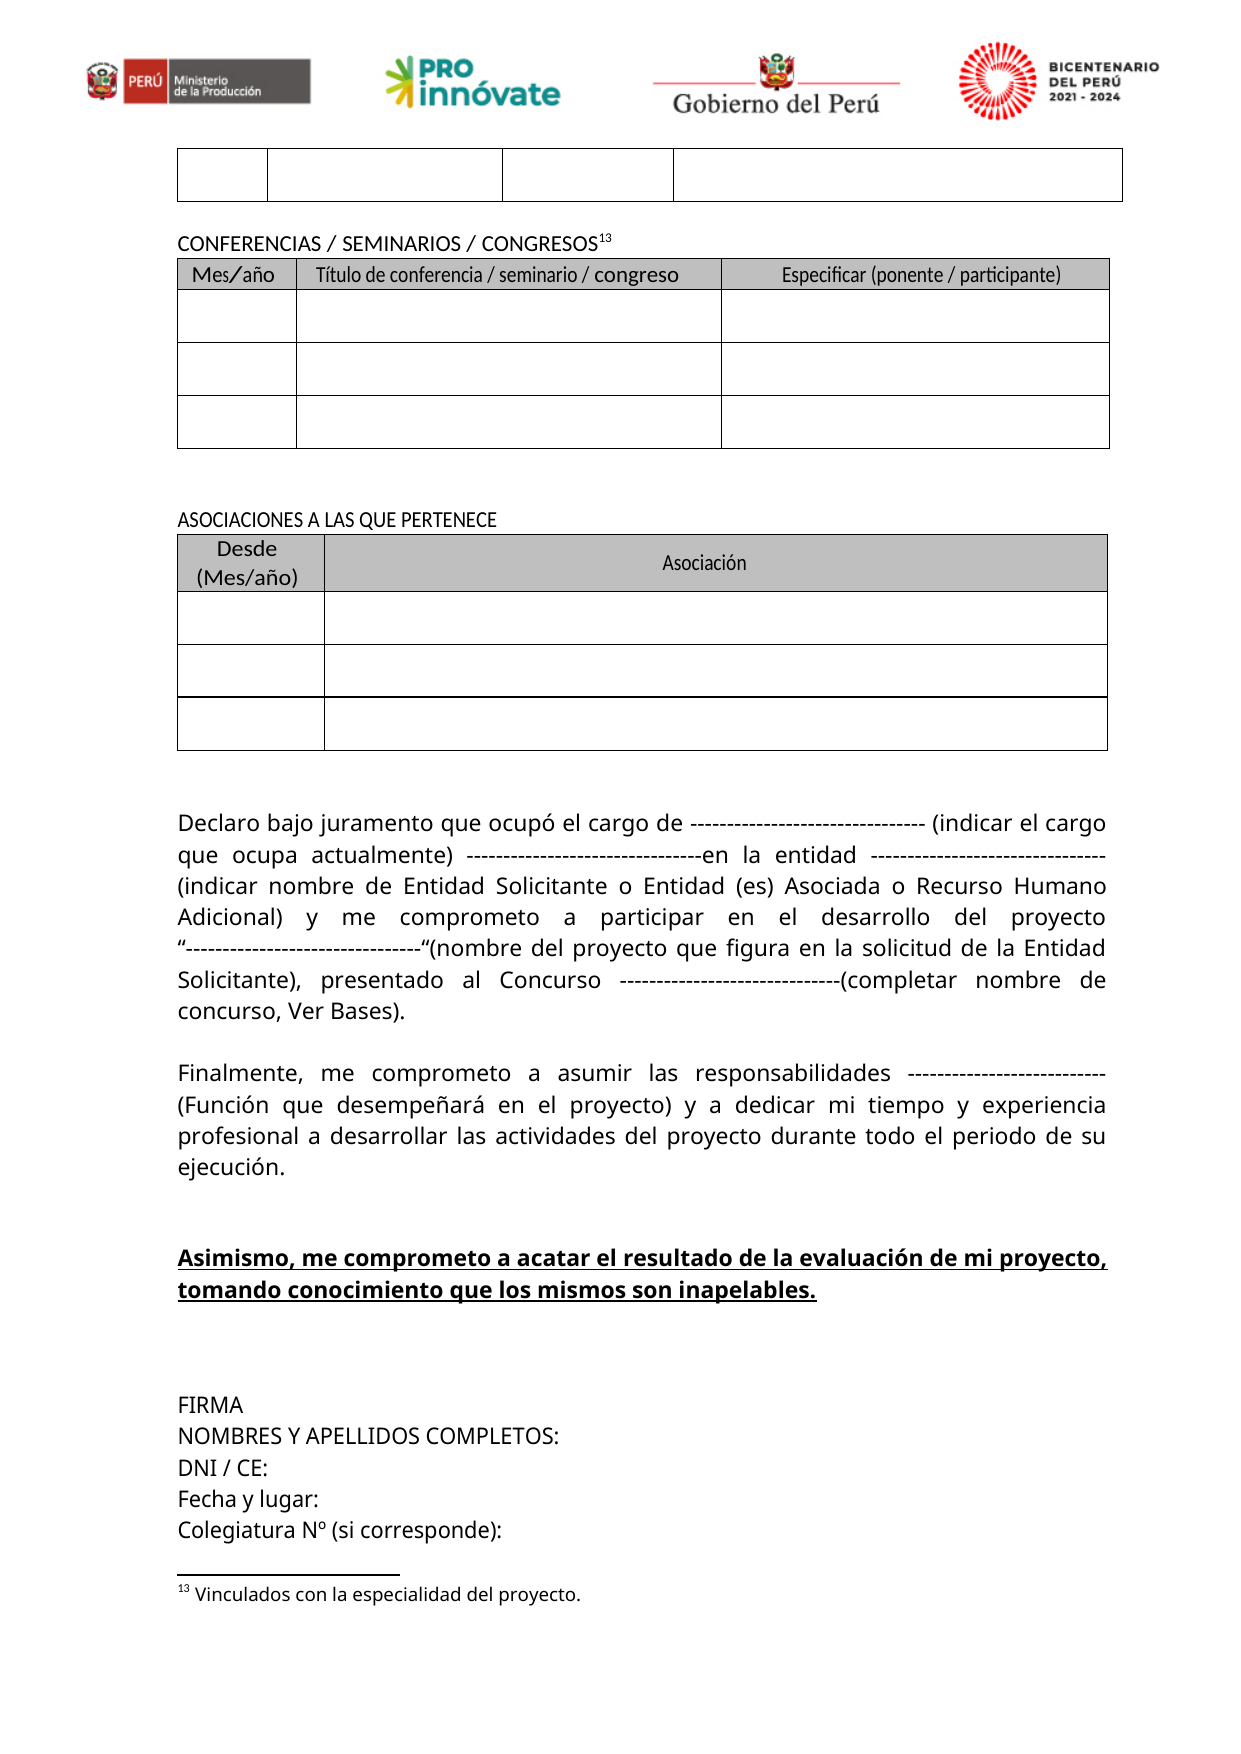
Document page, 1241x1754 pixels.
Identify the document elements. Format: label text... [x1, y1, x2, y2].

table_header Desde (Mes/año) [178, 535, 324, 591]
text Colegiatura Nº (si corresponde): [177, 1514, 1012, 1545]
table_cell [178, 592, 324, 643]
table_cell [325, 698, 1107, 749]
text FIRMA [177, 1389, 1012, 1420]
table_cell [722, 343, 1109, 395]
table_header Mes/año [178, 259, 296, 289]
table_cell [722, 290, 1109, 342]
text Fecha y lugar: [177, 1483, 1012, 1514]
text Finalmente, me comprometo a asumir las responsabilidades --------------------------- (Función que desempeñará en el proyecto) y a dedicar mi tiempo y experiencia profesional a desarrollar las actividades del proyecto durante todo el periodo de su ejecución. [177, 1057, 1107, 1182]
text Asimismo, me comprometo a acatar el resultado de la evaluación de mi proyecto, tomando conocimiento que los mismos son inapelables. [177, 1270, 1107, 1305]
table_cell [503, 149, 673, 201]
table_cell [722, 396, 1109, 448]
text Declaro bajo juramento que ocupó el cargo de -------------------------------- (indicar el cargo que ocupa actualmente) --------------------------------en la entidad -------------------------------- (indicar nombre de Entidad Solicitante o Entidad (es) Asociada o Recurso Humano Adicional) y me comprometo a participar en el desarrollo del proyecto “--------------------------------“(nombre del proyecto que figura en la solicitud de la Entidad Solicitante), presentado al Concurso ------------------------------(completar nombre de concurso, Ver Bases). [177, 807, 1107, 1026]
table_cell [178, 290, 296, 342]
picture [25, 30, 1223, 133]
table_cell [297, 290, 721, 342]
text ASOCIACIONES A LAS QUE PERTENECE [177, 506, 1063, 533]
table_cell [674, 149, 1122, 201]
text CONFERENCIAS / SEMINARIOS / CONGRESOS [177, 229, 1063, 258]
table_header Asociación [325, 535, 1107, 591]
table_cell [297, 343, 721, 395]
text Asimismo, me comprometo a acatar el resultado de la evaluación de mi proyecto, tomando conocimiento que los mismos son inapelables. [177, 1242, 1107, 1269]
table_cell [178, 645, 324, 696]
table_cell [325, 645, 1107, 696]
text DNI / CE: [177, 1452, 1012, 1483]
table_cell [268, 149, 502, 201]
table_header Título de conferencia / seminario / congreso [297, 259, 721, 289]
text NOMBRES Y APELLIDOS COMPLETOS: [177, 1420, 1012, 1452]
table_cell [178, 698, 324, 749]
table_cell [325, 592, 1107, 643]
table_cell [178, 149, 267, 201]
table_cell [178, 343, 296, 395]
table_header Especificar (ponente / participante) [722, 259, 1109, 289]
table_cell [297, 396, 721, 448]
table_cell [178, 396, 296, 448]
